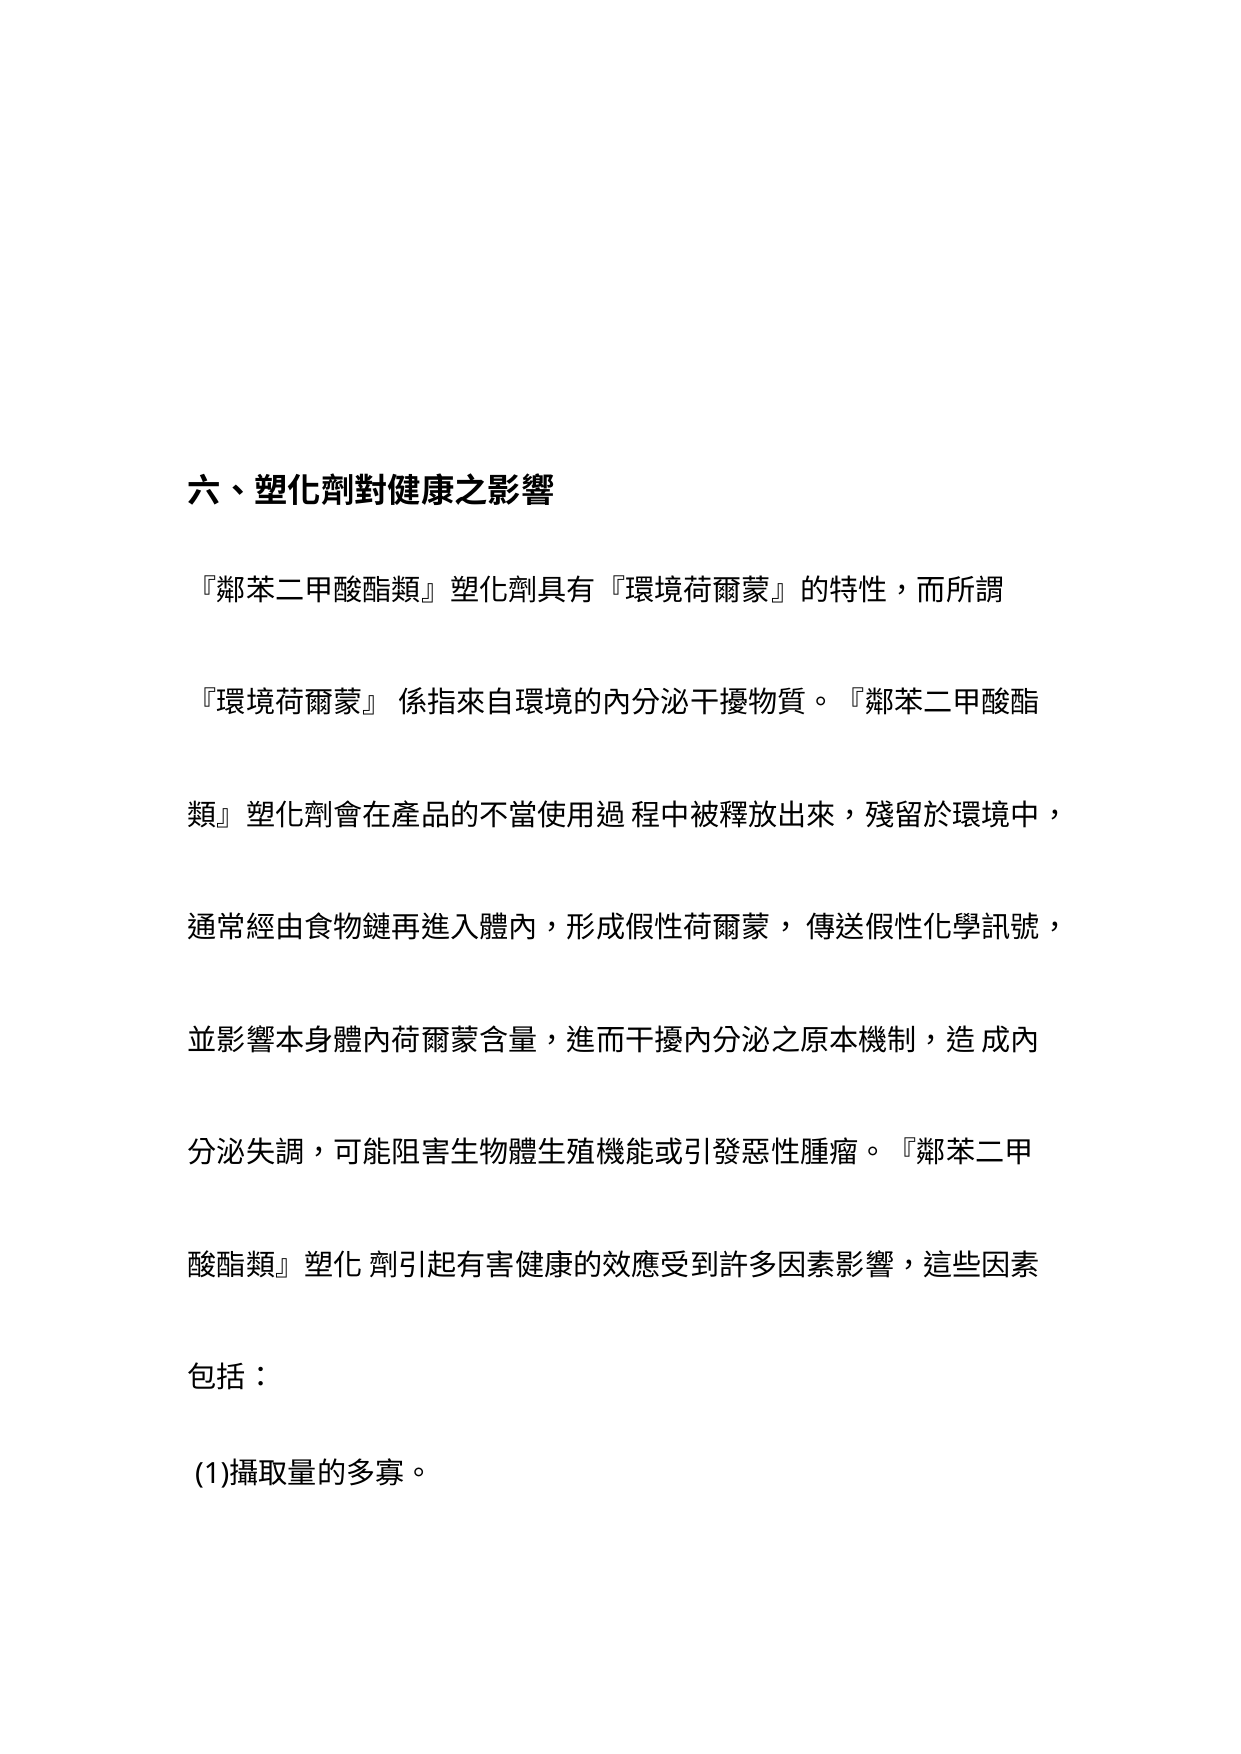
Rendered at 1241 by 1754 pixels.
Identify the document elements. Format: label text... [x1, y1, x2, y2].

text (1)攝取量的多寡。 [187, 1434, 1053, 1509]
text 六、塑化劑對健康之影響 [187, 451, 1053, 526]
text 『鄰苯二甲酸酯類』塑化劑具有『環境荷爾蒙』的特性，而所謂『環境荷爾蒙』 係指來自環境的內分泌干擾物質。『鄰苯二甲酸酯類』塑化劑會在產品的不當使用過 程中被釋放出來，殘留於環境中，通常經由食物鏈再進入體內，形成假性荷爾蒙， 傳送假性化學訊號，並影響本身體內荷爾蒙含量，進而干擾內分泌之原本機制，造 成內分泌失調，可能阻害生物體生殖機能或引發惡性腫瘤。『鄰苯二甲酸酯類』塑化 劑引起有害健康的效應受到許多因素影響，這些因素包括： [187, 550, 1053, 1412]
